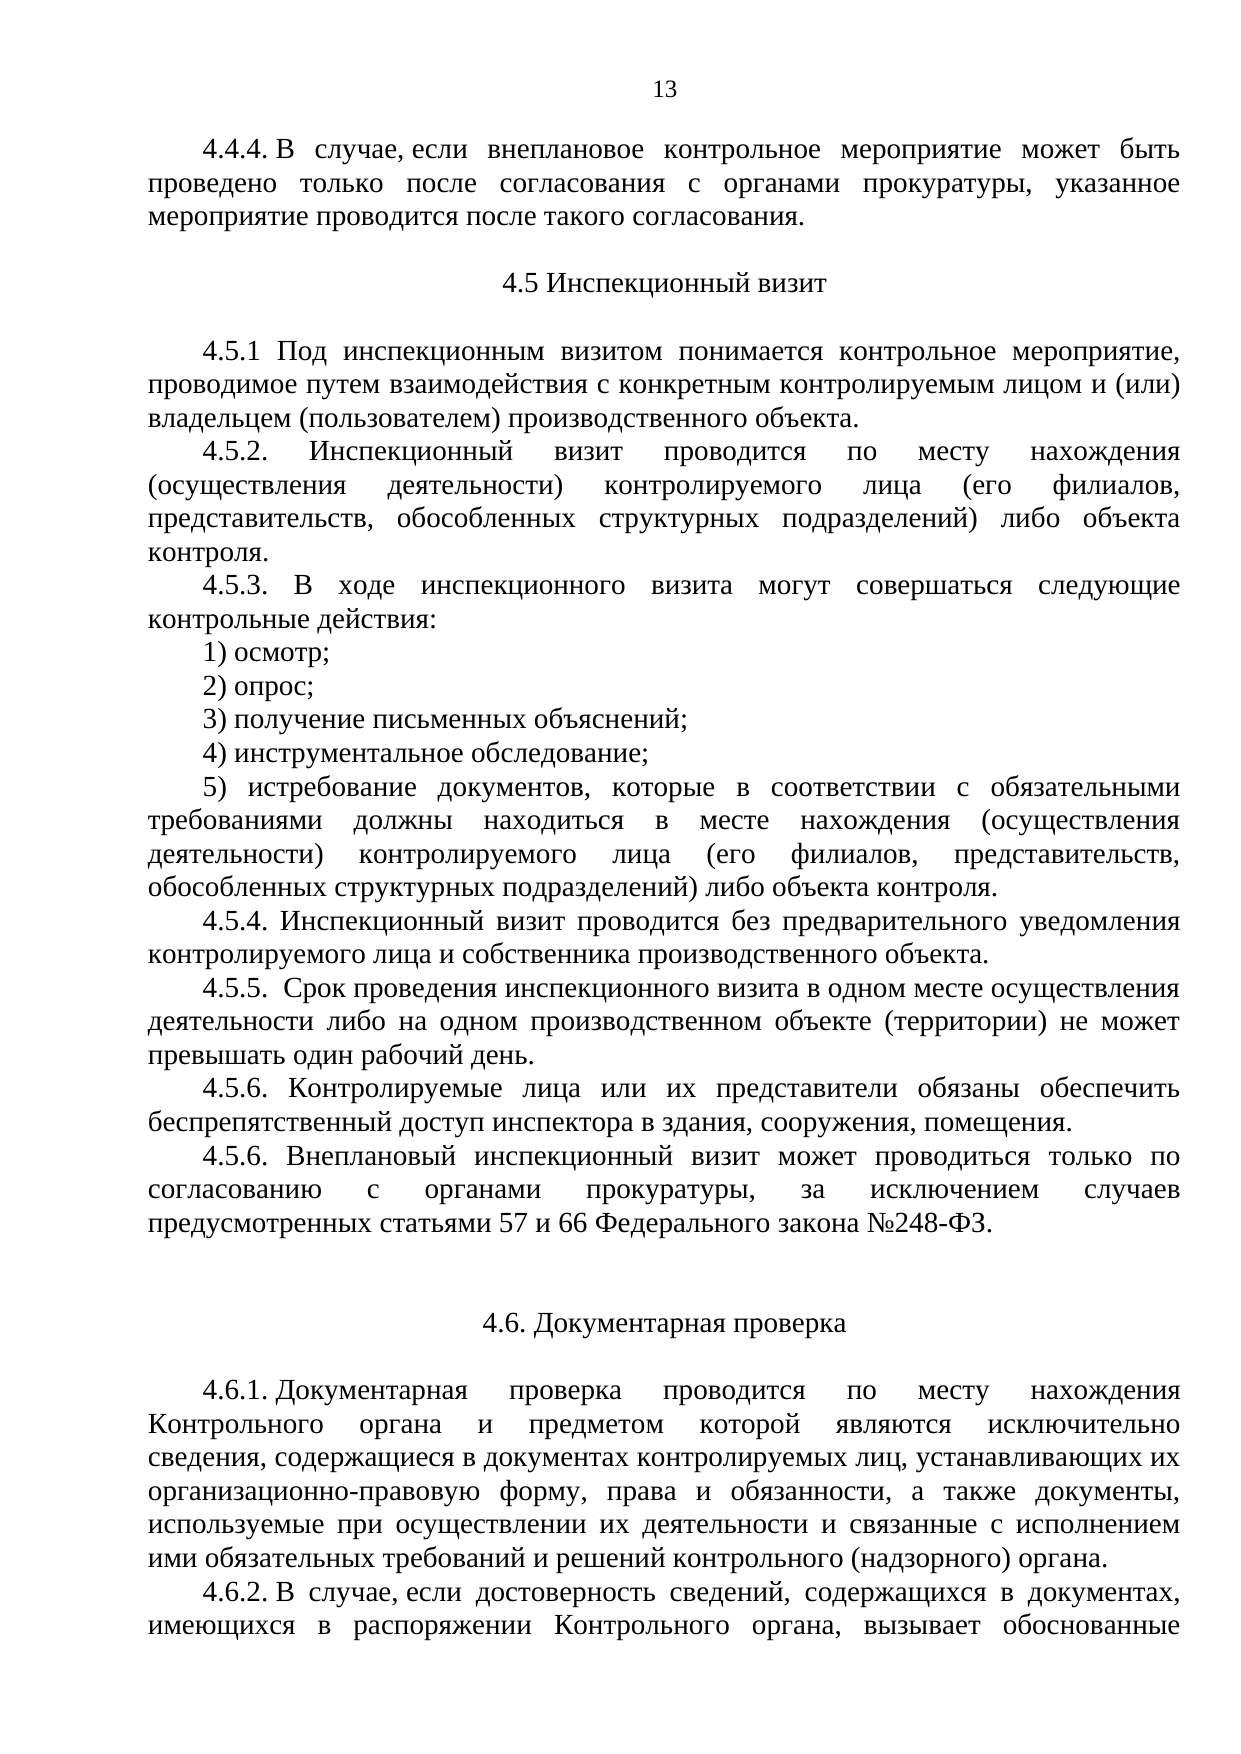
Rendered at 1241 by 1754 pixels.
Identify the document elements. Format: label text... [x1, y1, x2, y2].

text 4.5.4. Инспекционный визит проводится без предварительного уведомления контролируемого лица и собственника производственного объекта. [148, 903, 1181, 970]
text 2) опрос; [148, 668, 1181, 702]
text 4.4.4. В случае, если внеплановое контрольное мероприятие может быть проведено только после согласования с органами прокуратуры, указанное мероприятие проводится после такого согласования. [148, 131, 1181, 232]
text 4.5.2. Инспекционный визит проводится по месту нахождения (осуществления деятельности) контролируемого лица (его филиалов, представительств, обособленных структурных подразделений) либо объекта контроля. [148, 433, 1181, 567]
text 4.5.3. В ходе инспекционного визита могут совершаться следующие контрольные действия: [148, 567, 1181, 634]
text 3) получение письменных объяснений; [148, 702, 1181, 735]
text 1) осмотр; [148, 634, 1181, 668]
text 4.5.1 Под инспекционным визитом понимается контрольное мероприятие, проводимое путем взаимодействия с конкретным контролируемым лицом и (или) владельцем (пользователем) производственного объекта. [148, 333, 1181, 433]
text 4.5.6. Внеплановый инспекционный визит может проводиться только по согласованию с органами прокуратуры, за исключением случаев предусмотренных статьями 57 и 66 Федерального закона №248-ФЗ. [148, 1138, 1181, 1238]
text 4) инструментальное обследование; [148, 735, 1181, 769]
text 5) истребование документов, которые в соответствии с обязательными требованиями должны находиться в месте нахождения (осуществления деятельности) контролируемого лица (его филиалов, представительств, обособленных структурных подразделений) либо объекта контроля. [148, 769, 1181, 903]
text 4.5.5. Срок проведения инспекционного визита в одном месте осуществления деятельности либо на одном производственном объекте (территории) не может превышать один рабочий день. [148, 970, 1181, 1071]
text 4.5 Инспекционный визит [148, 266, 1181, 299]
text 4.6.1. Документарная проверка проводится по месту нахождения Контрольного органа и предметом которой являются исключительно сведения, содержащиеся в документах контролируемых лиц, устанавливающих их организационно-правовую форму, права и обязанности, а также документы, используемые при осуществлении их деятельности и связанные с исполнением ими обязательных требований и решений контрольного (надзорного) органа. [148, 1372, 1181, 1574]
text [148, 1574, 1181, 1641]
text 4.6. Документарная проверка [148, 1305, 1181, 1339]
text 4.5.6. Контролируемые лица или их представители обязаны обеспечить беспрепятственный доступ инспектора в здания, сооружения, помещения. [148, 1071, 1181, 1138]
